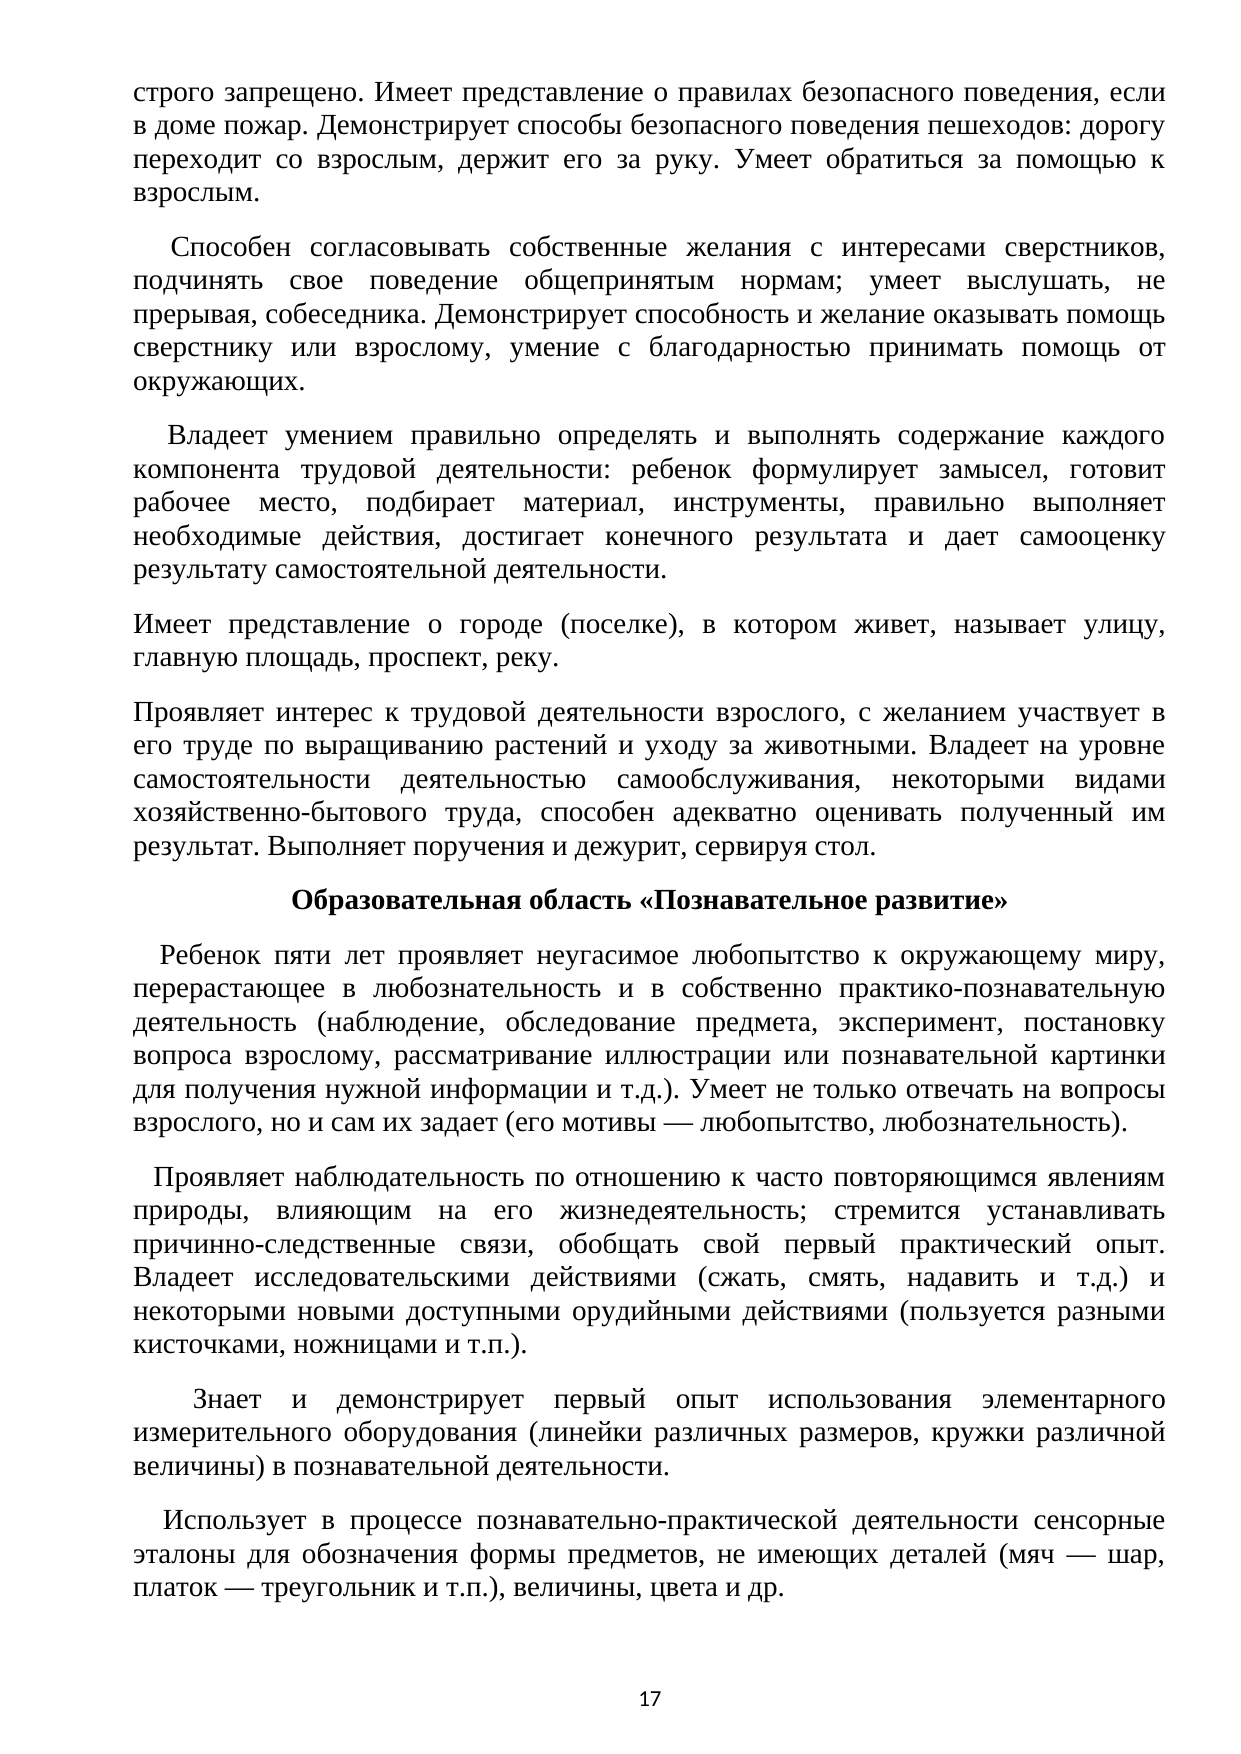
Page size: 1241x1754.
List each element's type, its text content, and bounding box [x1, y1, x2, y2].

text Ребенок пяти лет проявляет неугасимое любопытство к окружающему миру, перерастающее в любознательность и в собственно практико-познавательную деятельность (наблюдение, обследование предмета, эксперимент, постановку вопроса взрослому, рассматривание иллюстрации или познавательной картинки для получения нужной информации и т.д.). Умеет не только отвечать на вопросы взрослого, но и сам их задает (его мотивы — любопытство, любознательность). [133, 937, 1166, 1138]
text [133, 74, 1166, 208]
text Знает и демонстрирует первый опыт использования элементарного измерительного оборудования (линейки различных размеров, кружки различной величины) в познавательной деятельности. [133, 1381, 1166, 1482]
text Образовательная область «Познавательное развитие» [133, 882, 1166, 916]
text Владеет умением правильно определять и выполнять содержание каждого компонента трудовой деятельности: ребенок формулирует замысел, готовит рабочее место, подбирает материал, инструменты, правильно выполняет необходимые действия, достигает конечного результата и дает самооценку результату самостоятельной деятельности. [133, 417, 1166, 585]
text Имеет представление о городе (поселке), в котором живет, называет улицу, главную площадь, проспект, реку. [133, 606, 1166, 673]
text Проявляет наблюдательность по отношению к часто повторяющимся явлениям природы, влияющим на его жизнедеятельность; стремится устанавливать причинно-следственные связи, обобщать свой первый практический опыт. Владеет исследовательскими действиями (сжать, смять, надавить и т.д.) и некоторыми новыми доступными орудийными действиями (пользуется разными кисточками, ножницами и т.п.). [133, 1159, 1166, 1360]
text Использует в процессе познавательно-практической деятельности сенсорные эталоны для обозначения формы предметов, не имеющих деталей (мяч — шар, платок — треугольник и т.п.), величины, цвета и др. [133, 1502, 1166, 1603]
text Проявляет интерес к трудовой деятельности взрослого, с желанием участвует в его труде по выращиванию растений и уходу за животными. Владеет на уровне самостоятельности деятельностью самообслуживания, некоторыми видами хозяйственно-бытового труда, способен адекватно оценивать полученный им результат. Выполняет поручения и дежурит, сервируя стол. [133, 694, 1166, 862]
text Способен согласовывать собственные желания с интересами сверстников, подчинять свое поведение общепринятым нормам; умеет выслушать, не прерывая, собеседника. Демонстрирует способность и желание оказывать помощь сверстнику или взрослому, умение с благодарностью принимать помощь от окружающих. [133, 229, 1166, 397]
